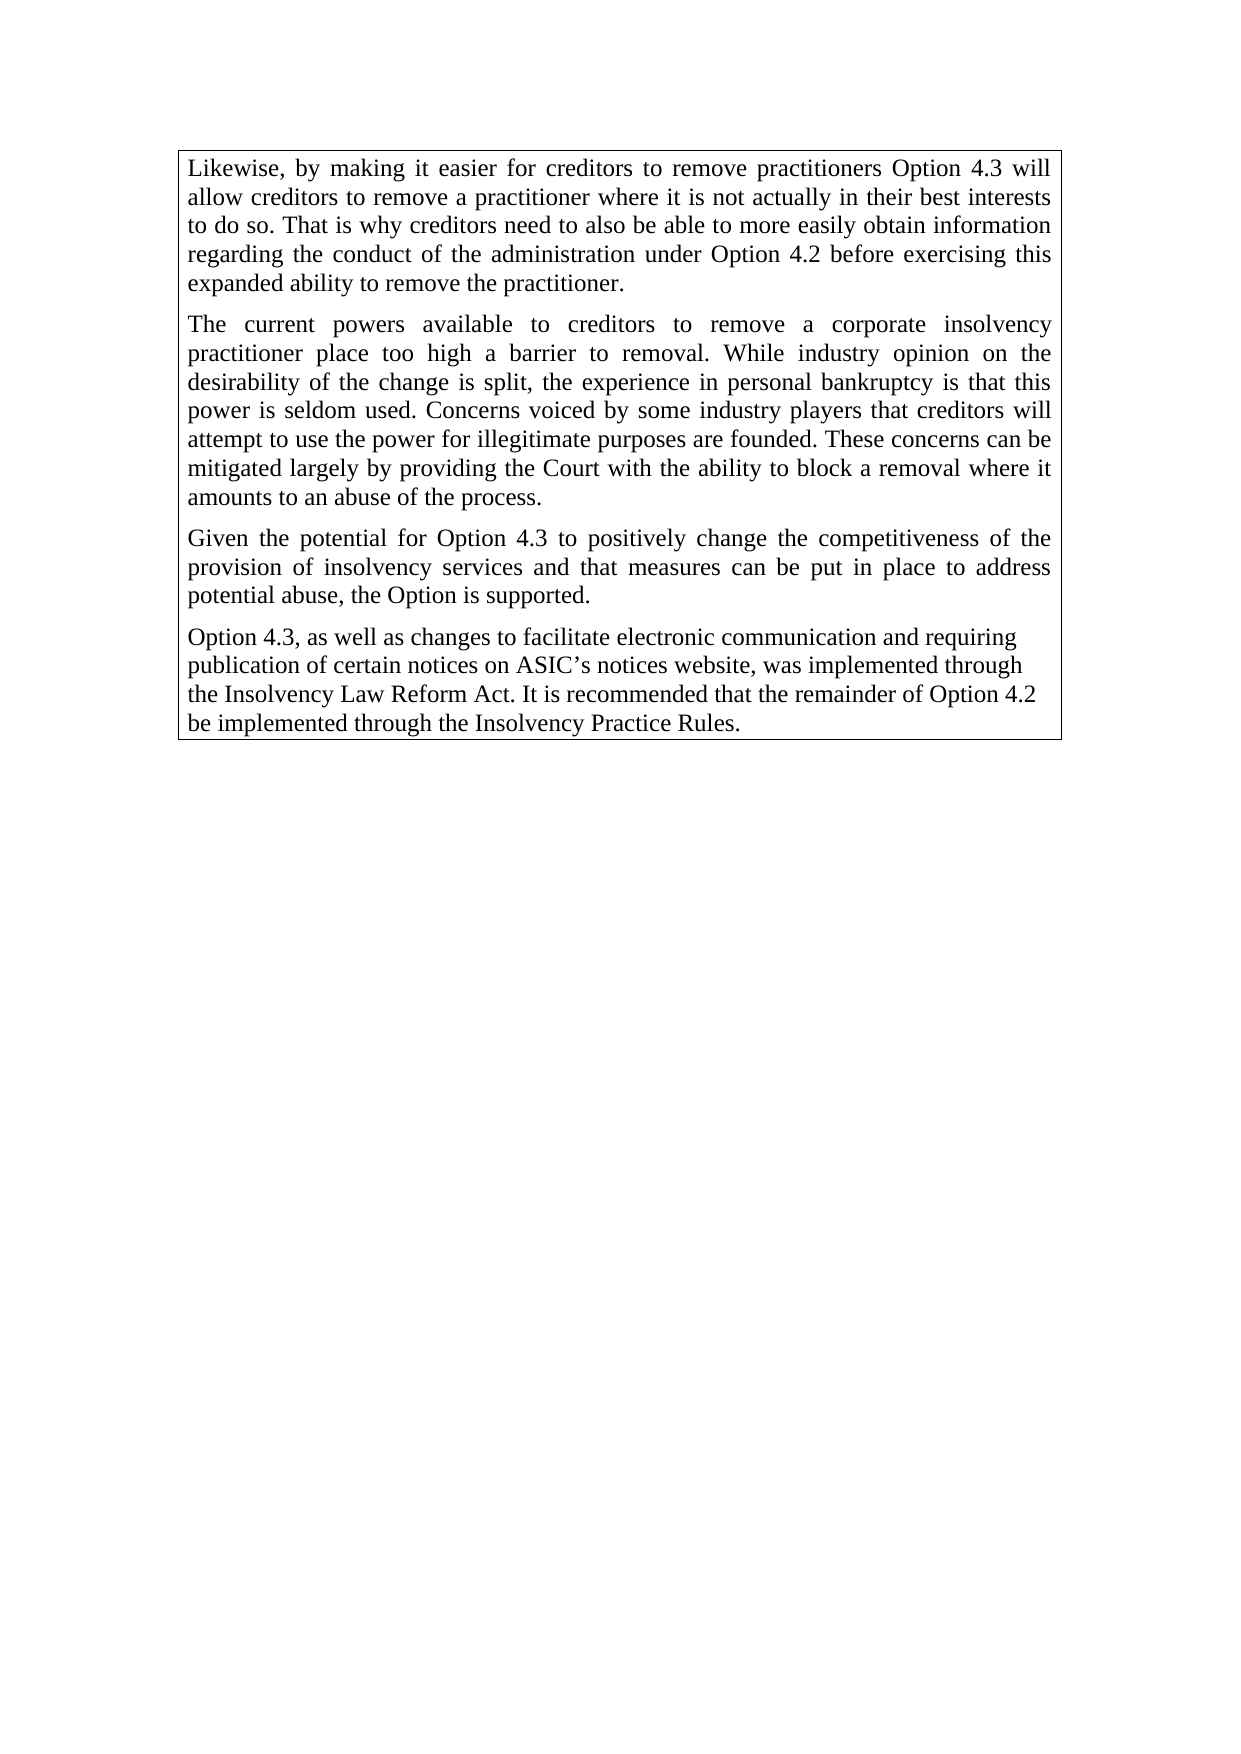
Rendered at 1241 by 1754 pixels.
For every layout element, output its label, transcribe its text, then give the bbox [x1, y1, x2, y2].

text The current powers available to creditors to remove a corporate insolvency practitioner place too high a barrier to removal. While industry opinion on the desirability of the change is split, the experience in personal bankruptcy is that this power is seldom used. Concerns voiced by some industry players that creditors will attempt to use the power for illegitimate purposes are founded. These concerns can be mitigated largely by providing the Court with the ability to block a removal where it amounts to an abuse of the process. [179, 306, 1061, 511]
text Given the potential for Option 4.3 to positively change the competitiveness of the provision of insolvency services and that measures can be put in place to address potential abuse, the Option is supported. [179, 520, 1061, 609]
text Option 4.3, as well as changes to facilitate electronic communication and requiring publication of certain notices on ASIC’s notices website, was implemented through the Insolvency Law Reform Act. It is recommended that the remainder of Option 4.2 be implemented through the Insolvency Practice Rules. [179, 619, 1061, 739]
text Likewise, by making it easier for creditors to remove practitioners Option 4.3 will allow creditors to remove a practitioner where it is not actually in their best interests to do so. That is why creditors need to also be able to more easily obtain information regarding the conduct of the administration under Option 4.2 before exercising this expanded ability to remove the practitioner. [179, 151, 1061, 297]
